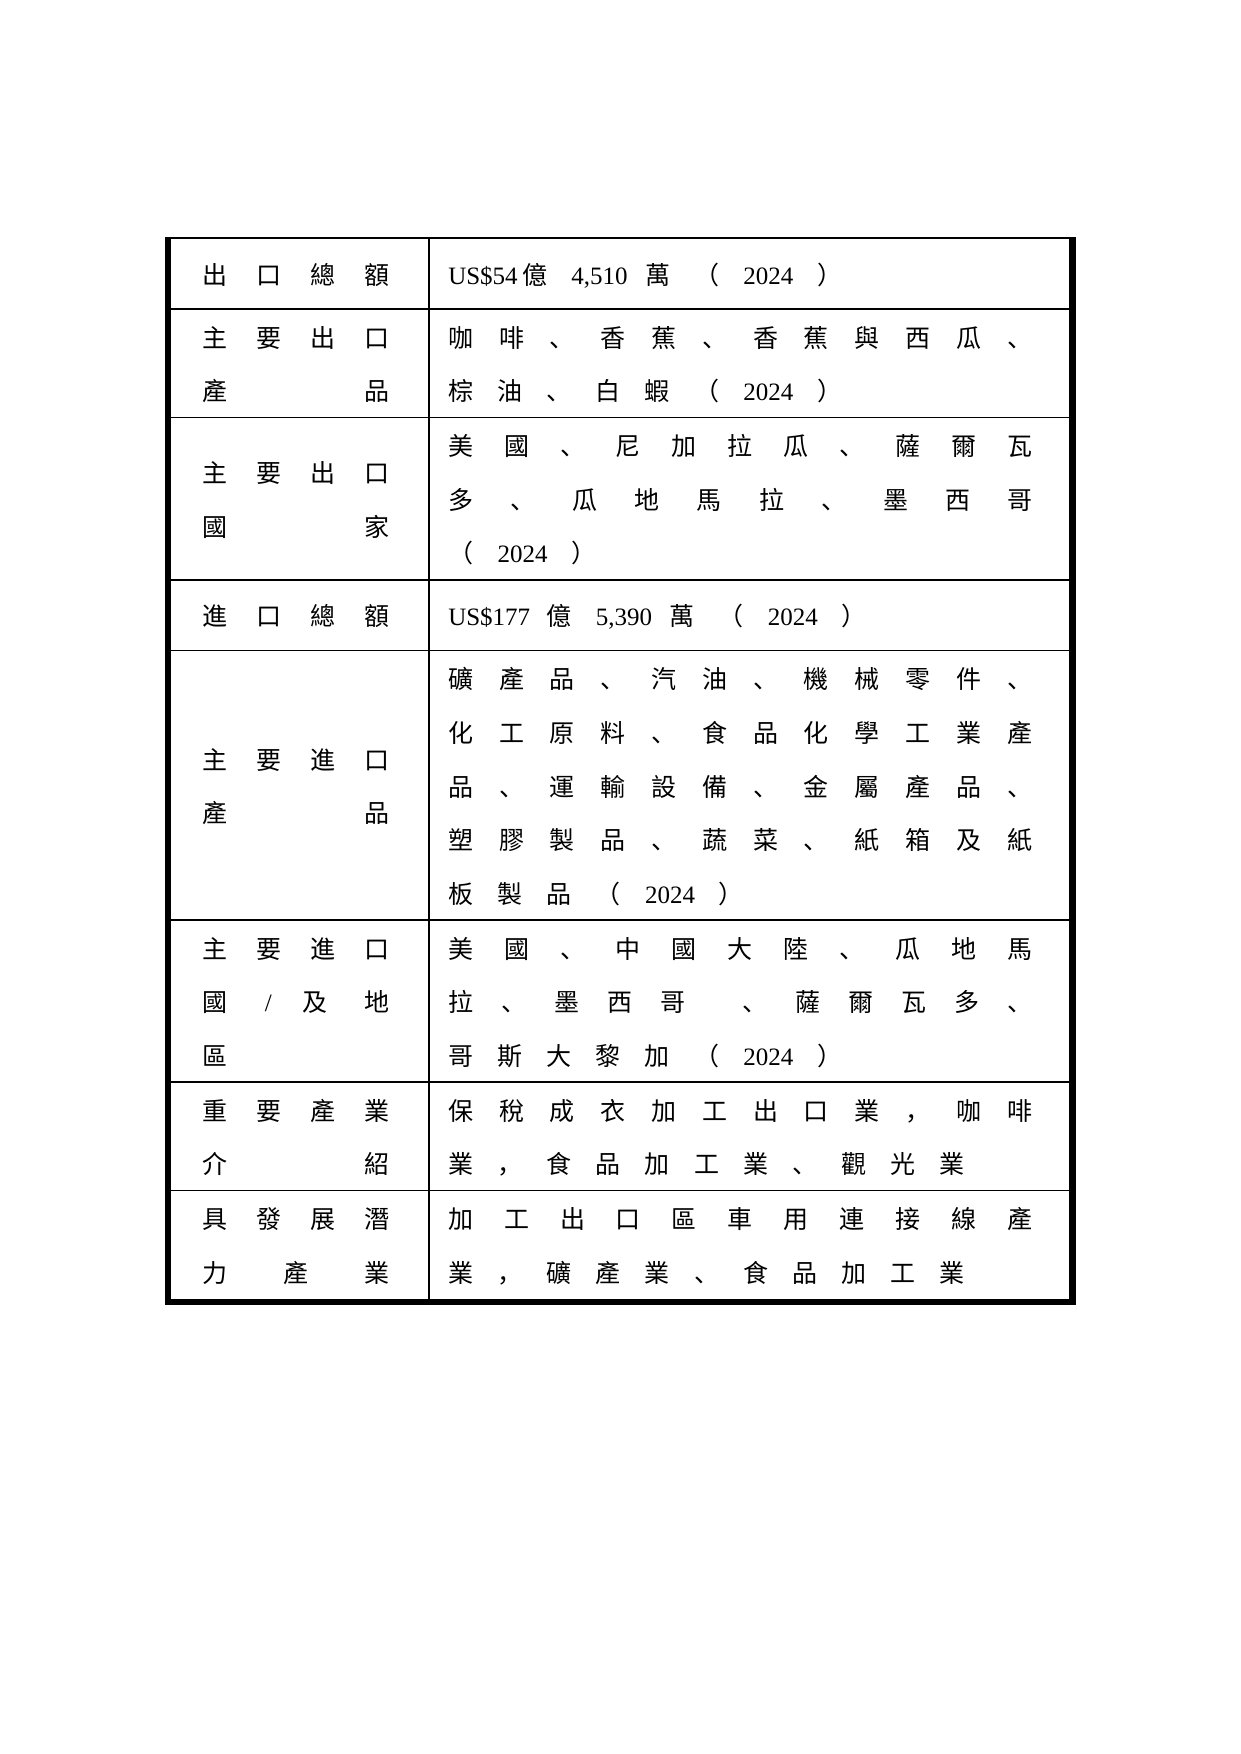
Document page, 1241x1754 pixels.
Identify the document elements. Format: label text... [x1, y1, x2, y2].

table_cell 主要出口產品 [171, 310, 428, 417]
table_cell 主要進口國/及地區 [171, 921, 428, 1081]
table_cell 美國、尼加拉瓜、薩爾瓦多、瓜地馬拉、墨西哥（2024） [430, 418, 1069, 579]
table_cell 美國、中國大陸、瓜地馬拉、墨西哥 、薩爾瓦多、哥斯大黎加（2024） [430, 921, 1069, 1081]
table_cell 加工出口區車用連接線產業，礦產業、食品加工業 [430, 1191, 1069, 1298]
table_cell 主要進口產品 [171, 651, 428, 919]
table_cell 礦產品、汽油、機械零件、化工原料、食品化學工業產品、運輸設備、金屬產品、塑膠製品、蔬菜、紙箱及紙板製品（2024） [430, 651, 1069, 919]
table_cell 出口總額 [171, 239, 428, 308]
table_cell 保稅成衣加工出口業，咖啡業，食品加工業、觀光業 [430, 1083, 1069, 1190]
table_cell US$177億5,390萬（2024） [430, 581, 1069, 650]
table_cell 具發展潛力產業 [171, 1191, 428, 1298]
table_cell 進口總額 [171, 581, 428, 650]
table_cell 重要產業介紹 [171, 1083, 428, 1190]
table_cell 主要出口國家 [171, 418, 428, 579]
table_cell US$54億4,510萬（2024） [430, 239, 1069, 308]
table_cell 咖啡、香蕉、香蕉與西瓜、棕油、白蝦（2024） [430, 310, 1069, 417]
